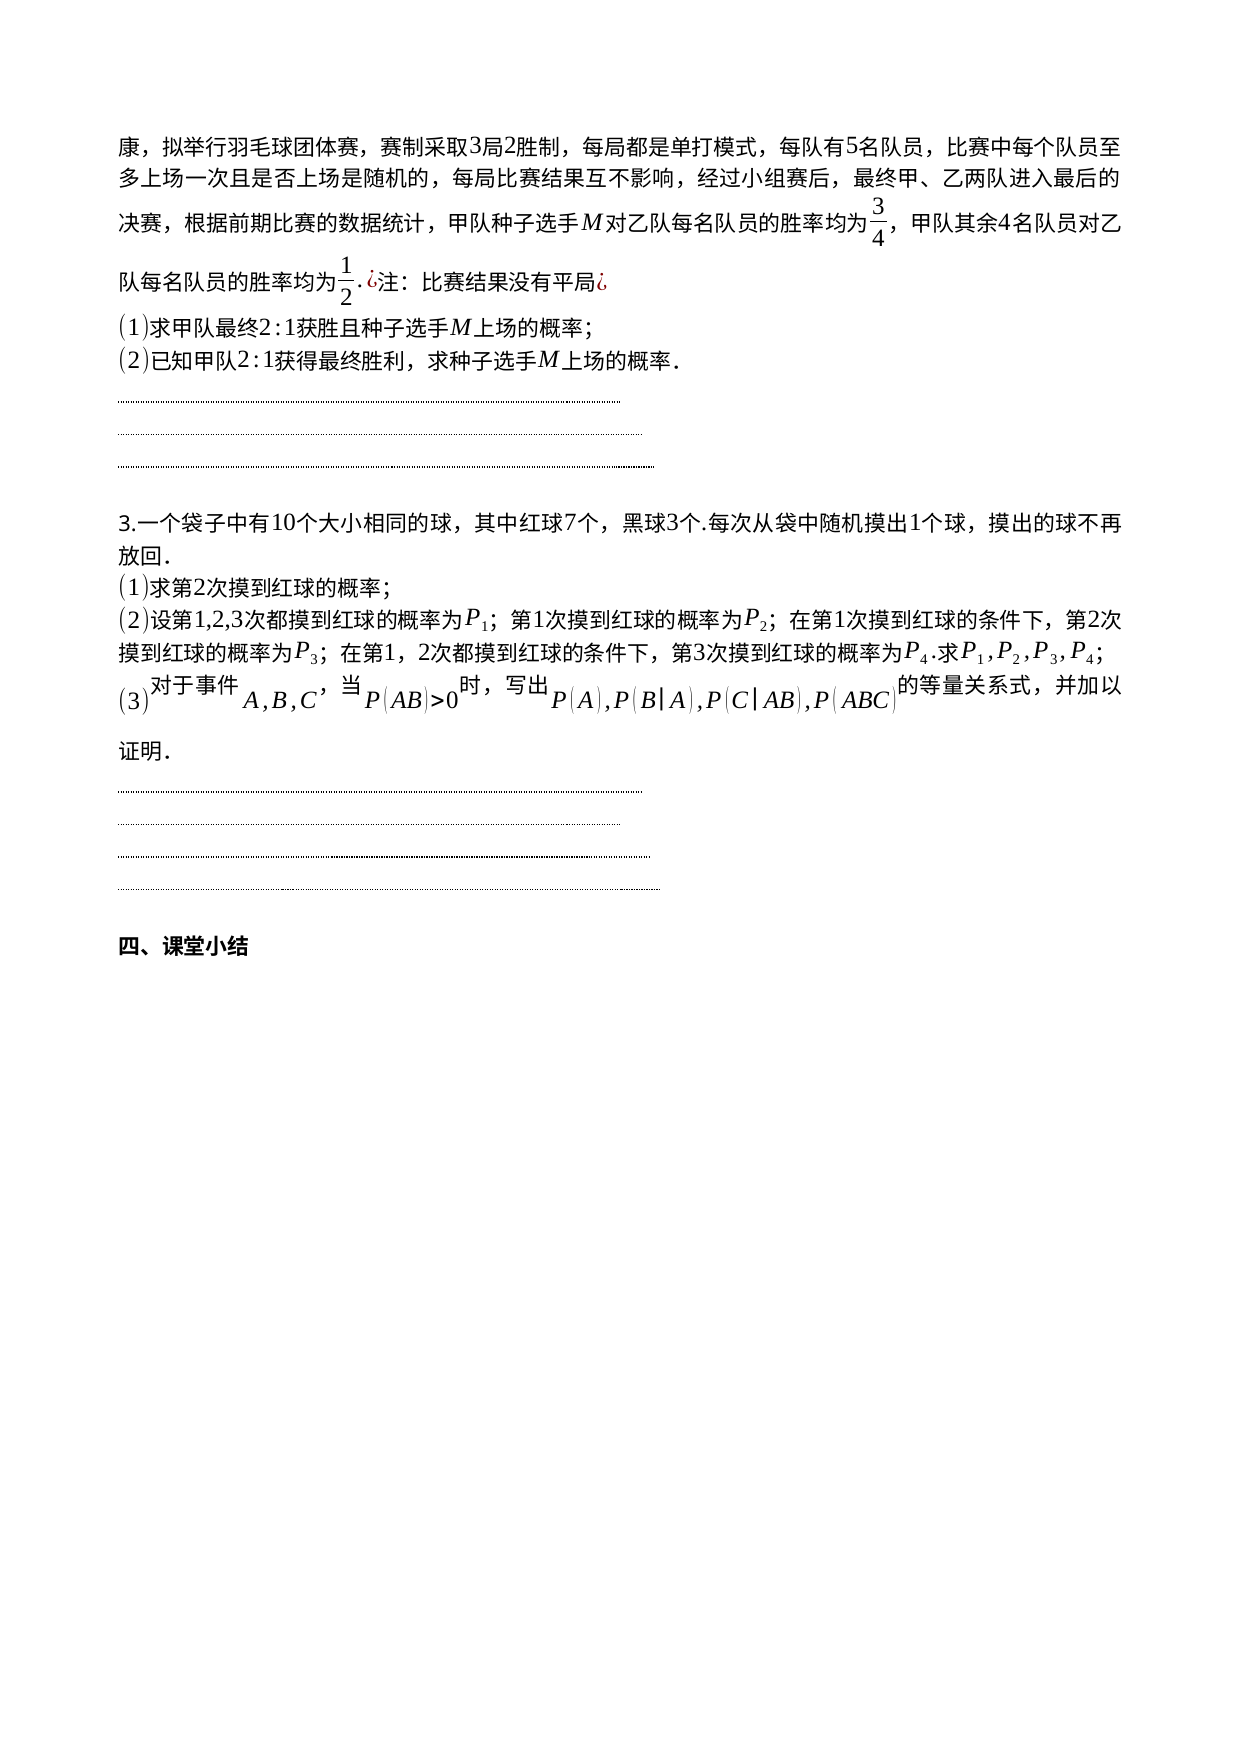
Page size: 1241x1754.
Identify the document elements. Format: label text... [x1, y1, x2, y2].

text 设第次都摸到红球的概率为；第次摸到红球的概率为；在第次摸到红球的条件下，第次摸到红球的概率为；在第，次都摸到红球的条件下，第次摸到红球的概率为求； [118, 603, 1122, 668]
text 求甲队最终获胜且种子选手上场的概率； [118, 311, 1122, 343]
text 求第次摸到红球的概率； [118, 571, 1122, 603]
text 已知甲队获得最终胜利，求种子选手上场的概率． [118, 343, 1122, 376]
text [118, 129, 1122, 311]
text 3.一个袋子中有个大小相同的球，其中红球个，黑球个每次从袋中随机摸出个球，摸出的球不再放回． [118, 506, 1122, 571]
title 四、课堂小结 [118, 928, 1122, 961]
title 对于事件，当时，写出的等量关系式，并加以证明． [118, 668, 1122, 766]
